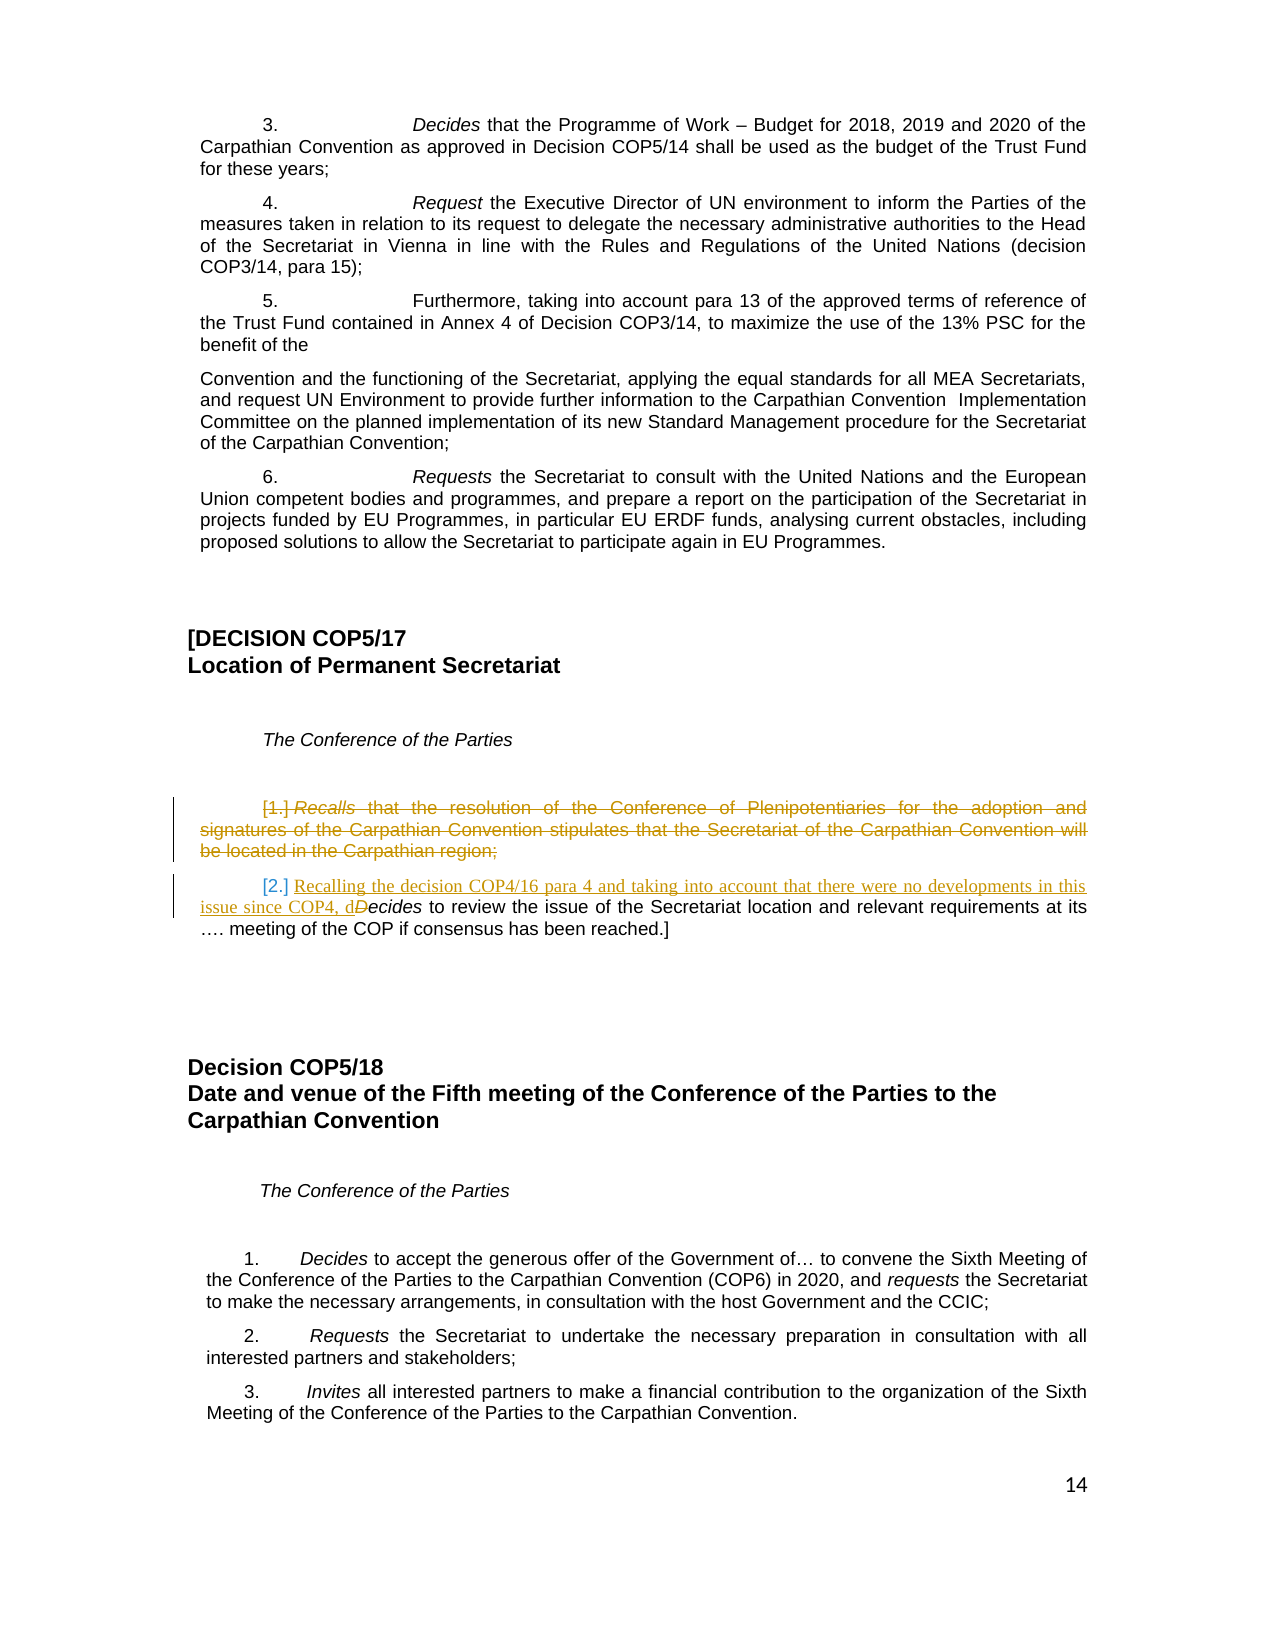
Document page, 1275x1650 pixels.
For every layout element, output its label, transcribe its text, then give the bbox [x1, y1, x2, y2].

text [DECISION COP5/17 [187, 625, 1087, 652]
list Requests the Secretariat to consult with the United Nations and the European Union competent bodies and programmes, and prepare a report on the participation of the Secretariat in projects funded by EU Programmes, in particular EU ERDF funds, analysing current obstacles, including proposed solutions to allow the Secretariat to participate again in EU Programmes. [200, 466, 1087, 552]
list Requests the Secretariat to undertake the necessary preparation in consultation with all interested partners and stakeholders; [206, 1325, 1087, 1368]
list The Conference of the Parties [187, 729, 1087, 751]
list Request the Executive Director of UN environment to inform the Parties of the measures taken in relation to its request to delegate the necessary administrative authorities to the Head of the Secretariat in Vienna in line with the Rules and Regulations of the United Nations (decision COP3/14, para 15); [200, 191, 1087, 278]
list Decides to accept the generous offer of the Government of… to convene the Sixth Meeting of the Conference of the Parties to the Carpathian Convention (COP6) in 2020, and requests the Secretariat to make the necessary arrangements, in consultation with the host Government and the CCIC; [206, 1248, 1087, 1312]
list Furthermore, taking into account para 13 of the approved terms of reference of the Trust Fund contained in Annex 4 of Decision COP3/14, to maximize the use of the 13% PSC for the benefit of the [200, 290, 1087, 355]
list The Conference of the Parties [202, 1179, 1087, 1201]
text Location of Permanent Secretariat [187, 652, 1087, 678]
list ecides to review the issue of the Secretariat location and relevant requirements at its …. meeting of the COP if consensus has been reached.] [200, 874, 1087, 939]
list Invites all interested partners to make a financial contribution to the organization of the Sixth Meeting of the Conference of the Parties to the Carpathian Convention. [206, 1381, 1087, 1424]
list Convention and the functioning of the Secretariat, applying the equal standards for all MEA Secretariats, and request UN Environment to provide further information to the Carpathian Convention Implementation Committee on the planned implementation of its new Standard Management procedure for the Secretariat of the Carpathian Convention; [200, 367, 1087, 454]
list Decides that the Programme of Work – Budget for 2018, 2019 and 2020 of the Carpathian Convention as approved in Decision COP5/14 shall be used as the budget of the Trust Fund for these years; [200, 114, 1087, 179]
text Decision COP5/18 [187, 1054, 1087, 1080]
text Date and venue of the Fifth meeting of the Conference of the Parties to the Carpathian Convention [187, 1080, 1087, 1133]
